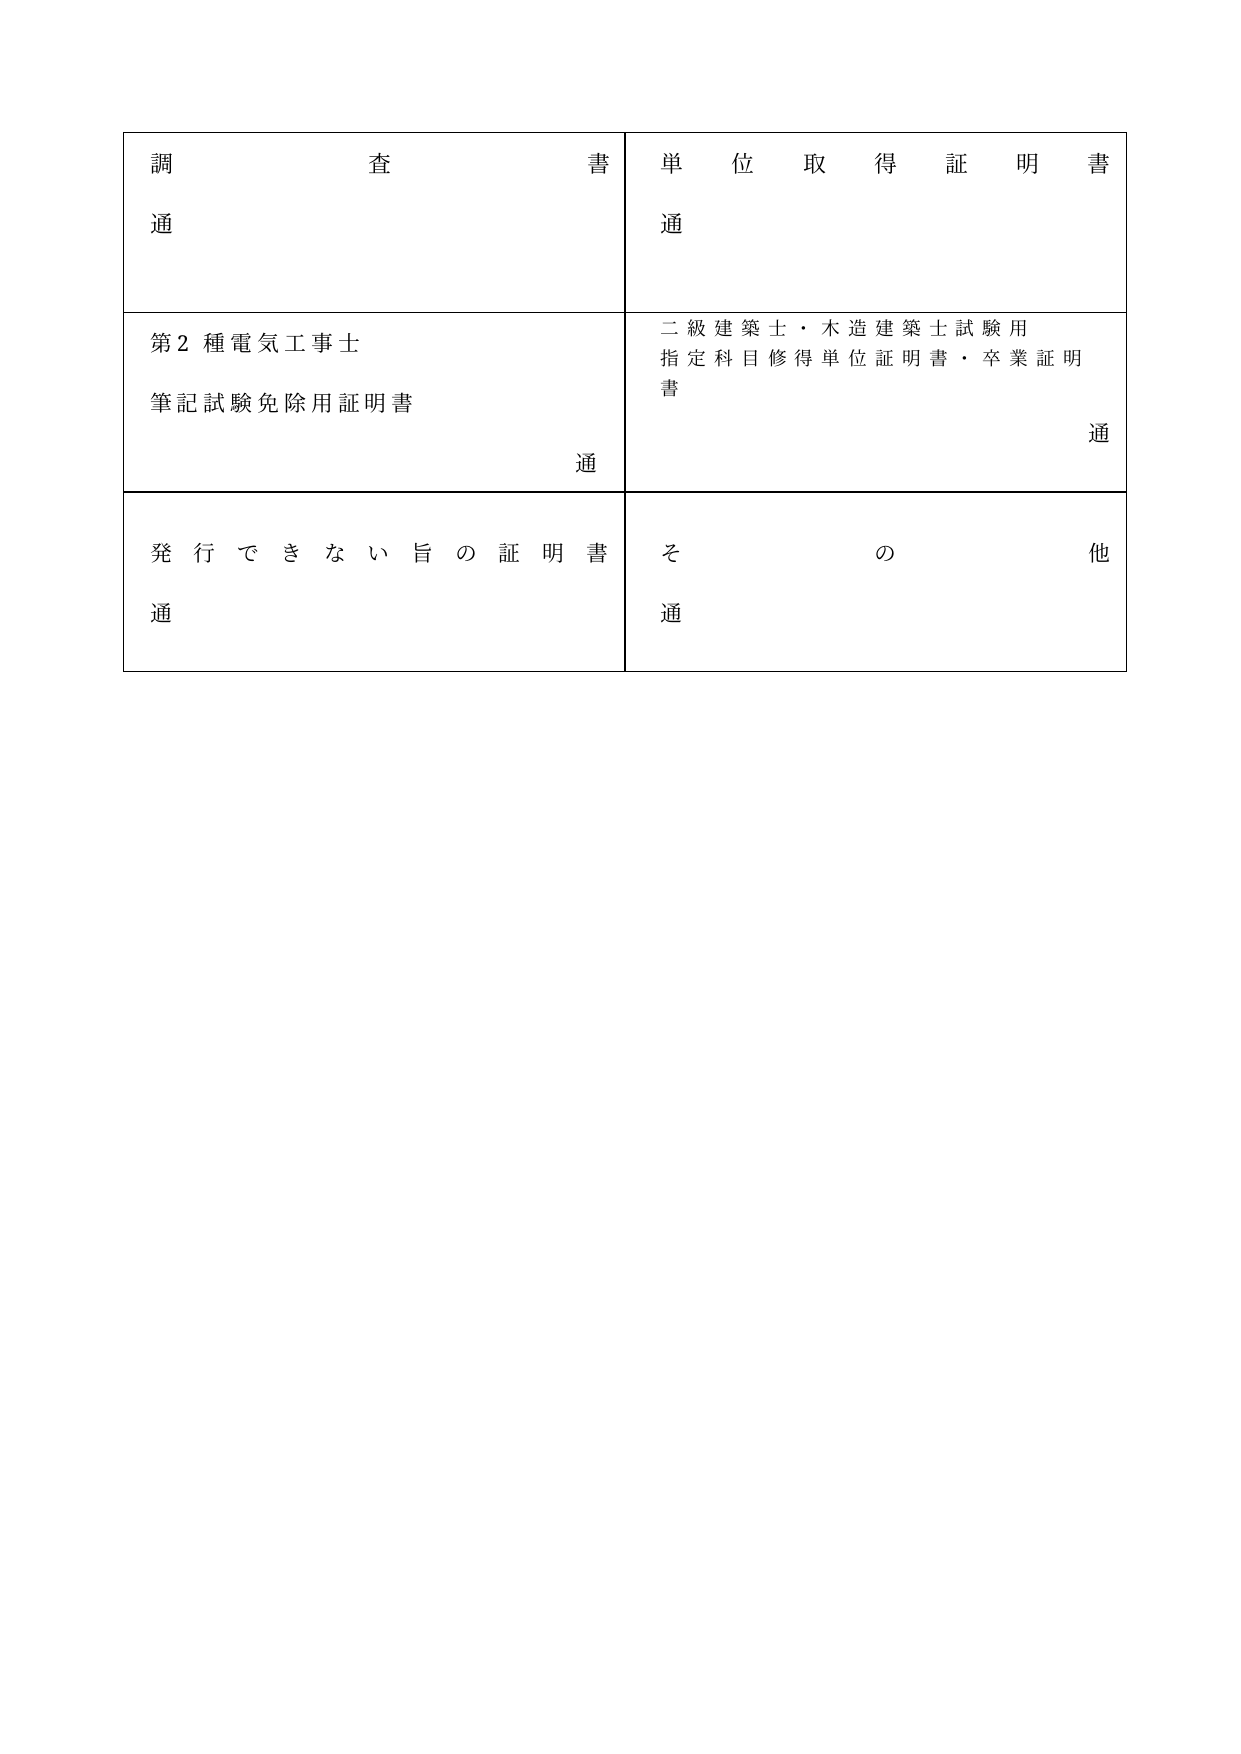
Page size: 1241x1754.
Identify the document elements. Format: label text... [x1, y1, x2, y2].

table_cell 単位取得証明書 通 [626, 133, 1126, 312]
table_cell 発行できない旨の証明書 通 [124, 493, 624, 671]
table_cell 調査書 通 [124, 133, 624, 312]
table_cell その他 通 [626, 493, 1126, 671]
table_cell 二級建築士・木造建築士試験用 指定科目修得単位証明書・卒業証明書 通 [626, 313, 1126, 491]
table_cell 第2種電気工事士 筆記試験免除用証明書 通 [124, 313, 624, 491]
